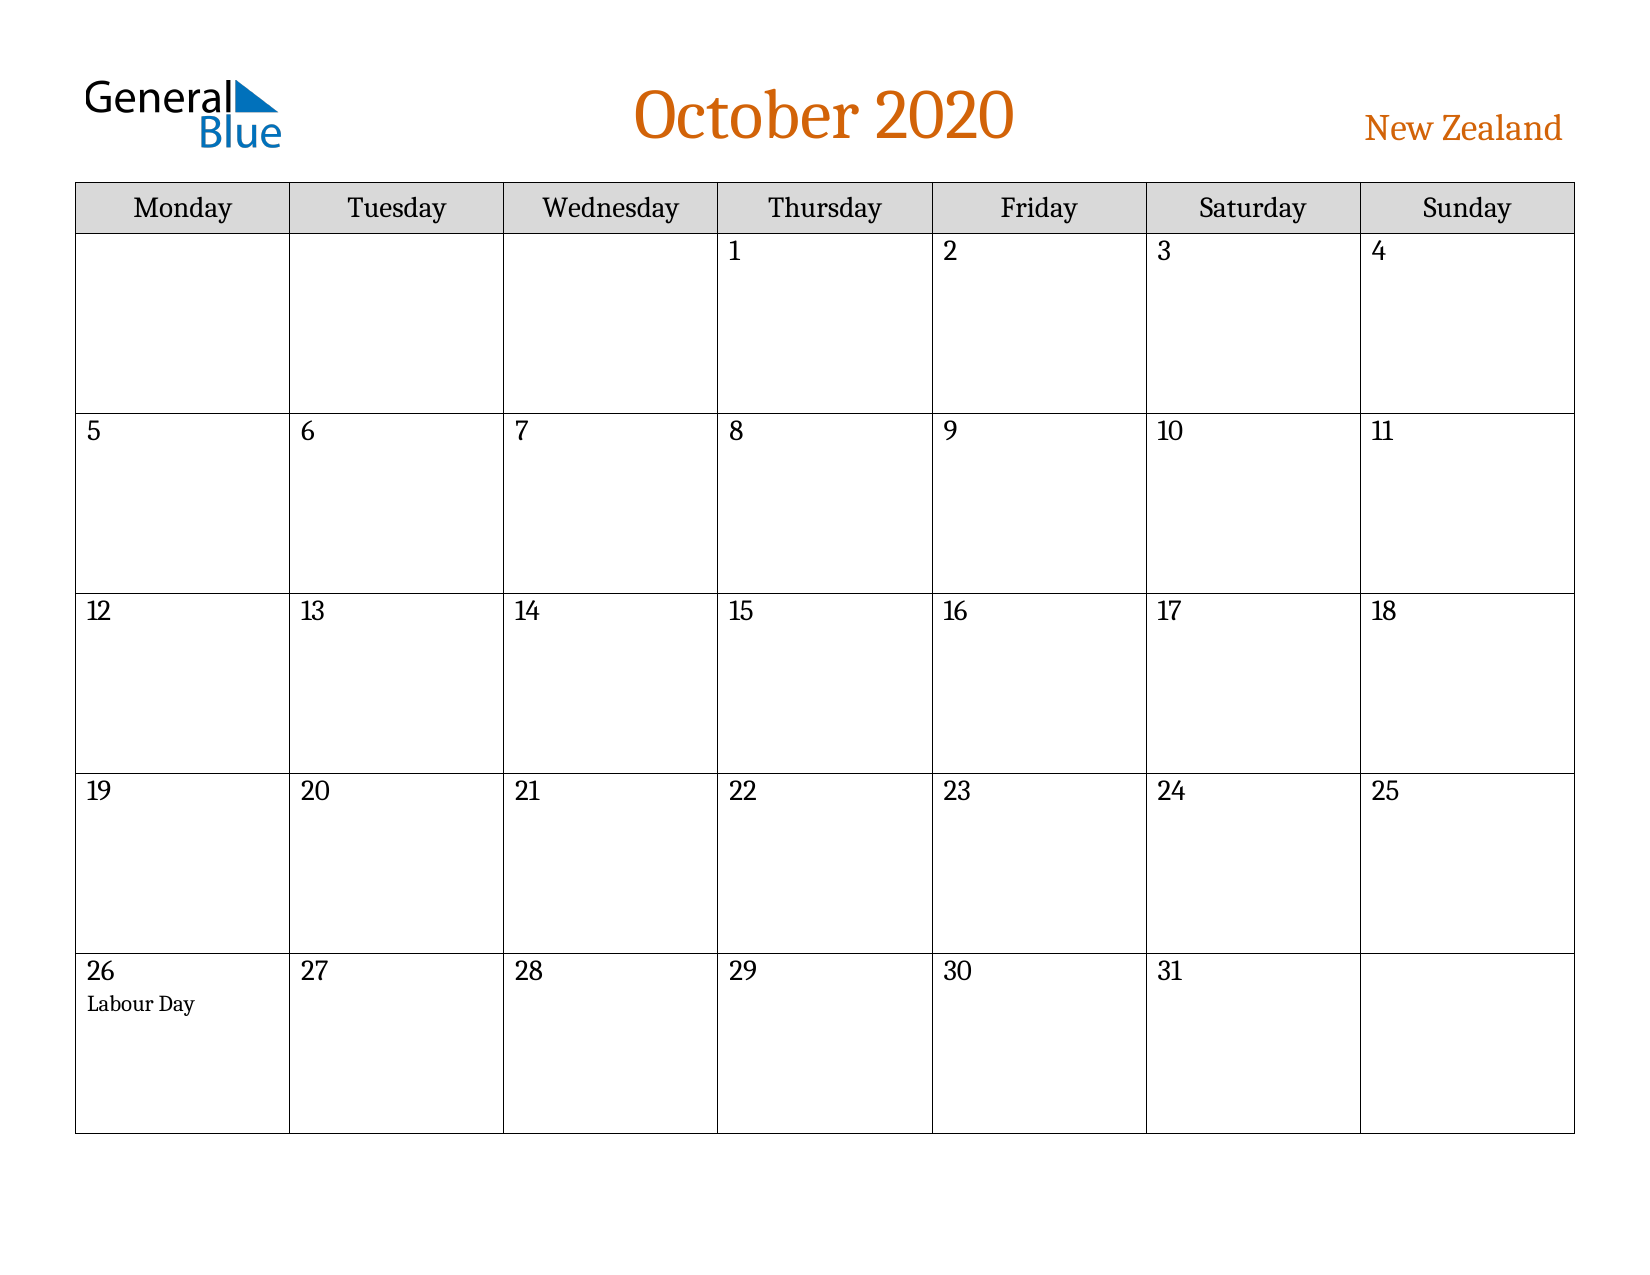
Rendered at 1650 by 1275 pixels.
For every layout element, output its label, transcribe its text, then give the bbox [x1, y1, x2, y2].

table_cell [933, 630, 1146, 773]
table_cell [1361, 954, 1574, 990]
table_cell [504, 450, 717, 593]
table_cell Sunday [1361, 183, 1574, 233]
table_cell 23 [933, 774, 1146, 810]
table_cell [1147, 270, 1360, 413]
table_cell 15 [718, 594, 932, 630]
table_cell Friday [933, 183, 1146, 233]
table_cell [290, 630, 503, 773]
table_cell 25 [1361, 774, 1574, 810]
table_cell 18 [1361, 594, 1574, 630]
table_header [76, 75, 503, 182]
table_cell 22 [718, 774, 932, 810]
table_cell 21 [504, 774, 717, 810]
table_cell 1 [718, 234, 932, 270]
table_cell 13 [290, 594, 503, 630]
table_cell [1361, 990, 1574, 1133]
table_cell [290, 234, 503, 270]
table_cell [76, 810, 289, 953]
table_cell [504, 630, 717, 773]
table_cell [504, 990, 717, 1133]
table_cell [718, 630, 932, 773]
table_cell [504, 810, 717, 953]
table_cell Labour Day [76, 990, 289, 1133]
table_cell 12 [76, 594, 289, 630]
table_cell Wednesday [504, 183, 717, 233]
table_cell [933, 810, 1146, 953]
table_cell [1361, 450, 1574, 593]
table_cell [290, 450, 503, 593]
table_cell Monday [76, 183, 289, 233]
table_cell 10 [1147, 414, 1360, 450]
table_cell 6 [290, 414, 503, 450]
table_cell [1361, 810, 1574, 953]
table_cell 3 [1147, 234, 1360, 270]
table_cell 9 [933, 414, 1146, 450]
table_cell 31 [1147, 954, 1360, 990]
table_cell [1147, 450, 1360, 593]
table_cell [76, 270, 289, 413]
table_cell Tuesday [290, 183, 503, 233]
table_cell [76, 450, 289, 593]
table_cell 28 [504, 954, 717, 990]
table_cell 26 [76, 954, 289, 990]
picture [86, 80, 281, 148]
table_cell [290, 270, 503, 413]
table_cell 4 [1361, 234, 1574, 270]
table_cell 2 [933, 234, 1146, 270]
table_cell 5 [76, 414, 289, 450]
table_header New Zealand [1146, 75, 1574, 182]
table_cell [1361, 630, 1574, 773]
table_cell Thursday [718, 183, 932, 233]
table_cell [718, 990, 932, 1133]
table_cell [933, 990, 1146, 1133]
table_cell [933, 270, 1146, 413]
table_cell 17 [1147, 594, 1360, 630]
table_cell [1147, 630, 1360, 773]
table_cell [718, 450, 932, 593]
table_cell [933, 450, 1146, 593]
table_cell [1361, 270, 1574, 413]
table_cell Saturday [1147, 183, 1360, 233]
table_cell 8 [718, 414, 932, 450]
table_cell [718, 810, 932, 953]
table_cell [504, 270, 717, 413]
table_cell [76, 234, 289, 270]
table_cell 27 [290, 954, 503, 990]
table_cell 20 [290, 774, 503, 810]
table_cell 24 [1147, 774, 1360, 810]
table_cell 29 [718, 954, 932, 990]
table_header October 2020 [504, 75, 1146, 182]
table_cell 14 [504, 594, 717, 630]
table_cell [504, 234, 717, 270]
table_cell [1147, 810, 1360, 953]
table_cell [290, 990, 503, 1133]
table_cell [76, 630, 289, 773]
table_cell [1147, 990, 1360, 1133]
table_cell [718, 270, 932, 413]
table_cell 30 [933, 954, 1146, 990]
table_cell 11 [1361, 414, 1574, 450]
table_cell 19 [76, 774, 289, 810]
table_cell 16 [933, 594, 1146, 630]
table_cell [290, 810, 503, 953]
table_cell 7 [504, 414, 717, 450]
